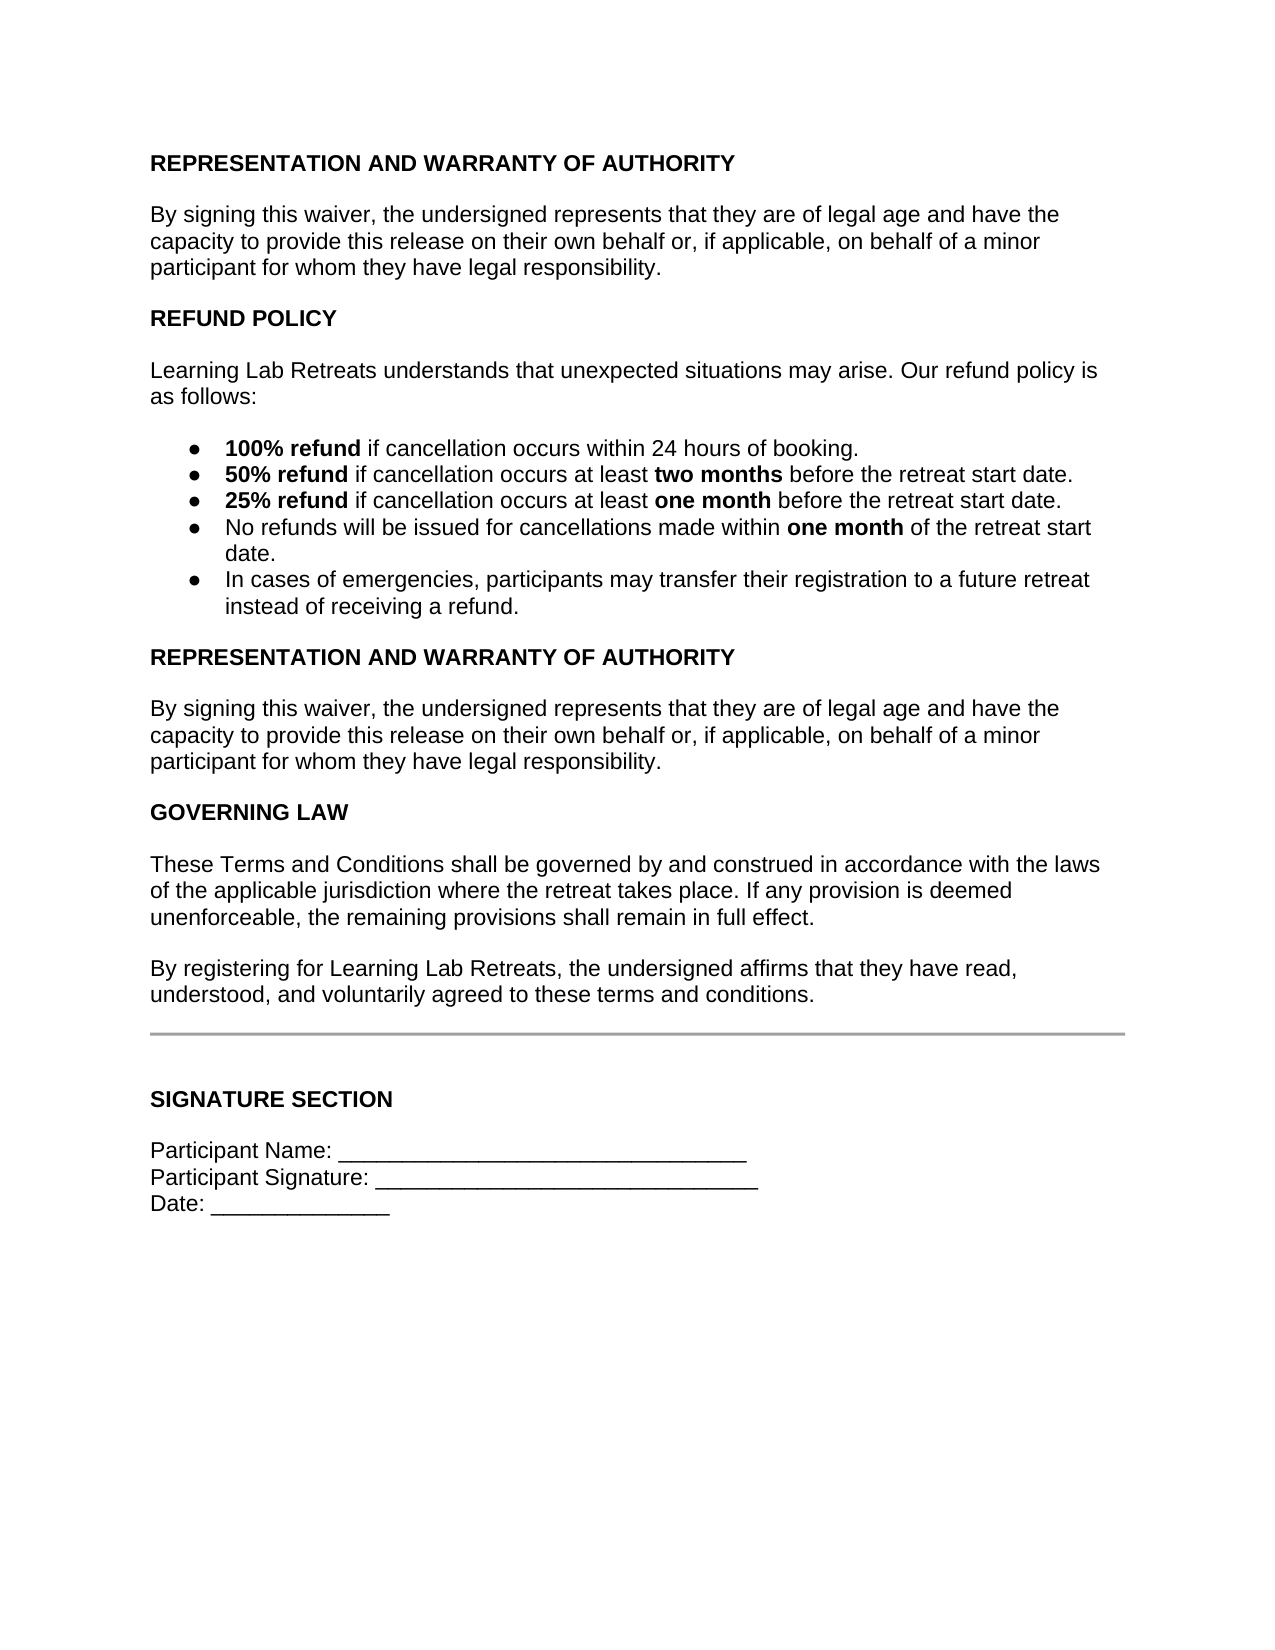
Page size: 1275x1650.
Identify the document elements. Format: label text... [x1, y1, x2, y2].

list 50% refund if cancellation occurs at least two months before the retreat start date. [187, 461, 1125, 487]
text By signing this waiver, the undersigned represents that they are of legal age and have the capacity to provide this release on their own behalf or, if applicable, on behalf of a minor participant for whom they have legal responsibility. [150, 201, 1125, 280]
text SIGNATURE SECTION [150, 1086, 1125, 1112]
list No refunds will be issued for cancellations made within one month of the retreat start date. [187, 513, 1125, 566]
text By signing this waiver, the undersigned represents that they are of legal age and have the capacity to provide this release on their own behalf or, if applicable, on behalf of a minor participant for whom they have legal responsibility. [150, 695, 1125, 774]
list 25% refund if cancellation occurs at least one month before the retreat start date. [187, 487, 1125, 513]
list In cases of emergencies, participants may transfer their registration to a future retreat instead of receiving a refund. [187, 566, 1125, 619]
text GOVERNING LAW [150, 799, 1125, 826]
text By registering for Learning Lab Retreats, the undersigned affirms that they have read, understood, and voluntarily agreed to these terms and conditions. [150, 955, 1125, 1007]
text REPRESENTATION AND WARRANTY OF AUTHORITY [150, 644, 1125, 670]
list 100% refund if cancellation occurs within 24 hours of booking. [187, 434, 1125, 461]
text Learning Lab Retreats understands that unexpected situations may arise. Our refund policy is as follows: [150, 357, 1125, 409]
text REFUND POLICY [150, 305, 1125, 332]
text These Terms and Conditions shall be governed by and construed in accordance with the laws of the applicable jurisdiction where the retreat takes place. If any provision is deemed unenforceable, the remaining provisions shall remain in full effect. [150, 851, 1125, 930]
text REPRESENTATION AND WARRANTY OF AUTHORITY [150, 150, 1125, 176]
text Participant Name: ________________________________ Participant Signature: ______________________________ Date: ______________ [150, 1137, 1125, 1216]
